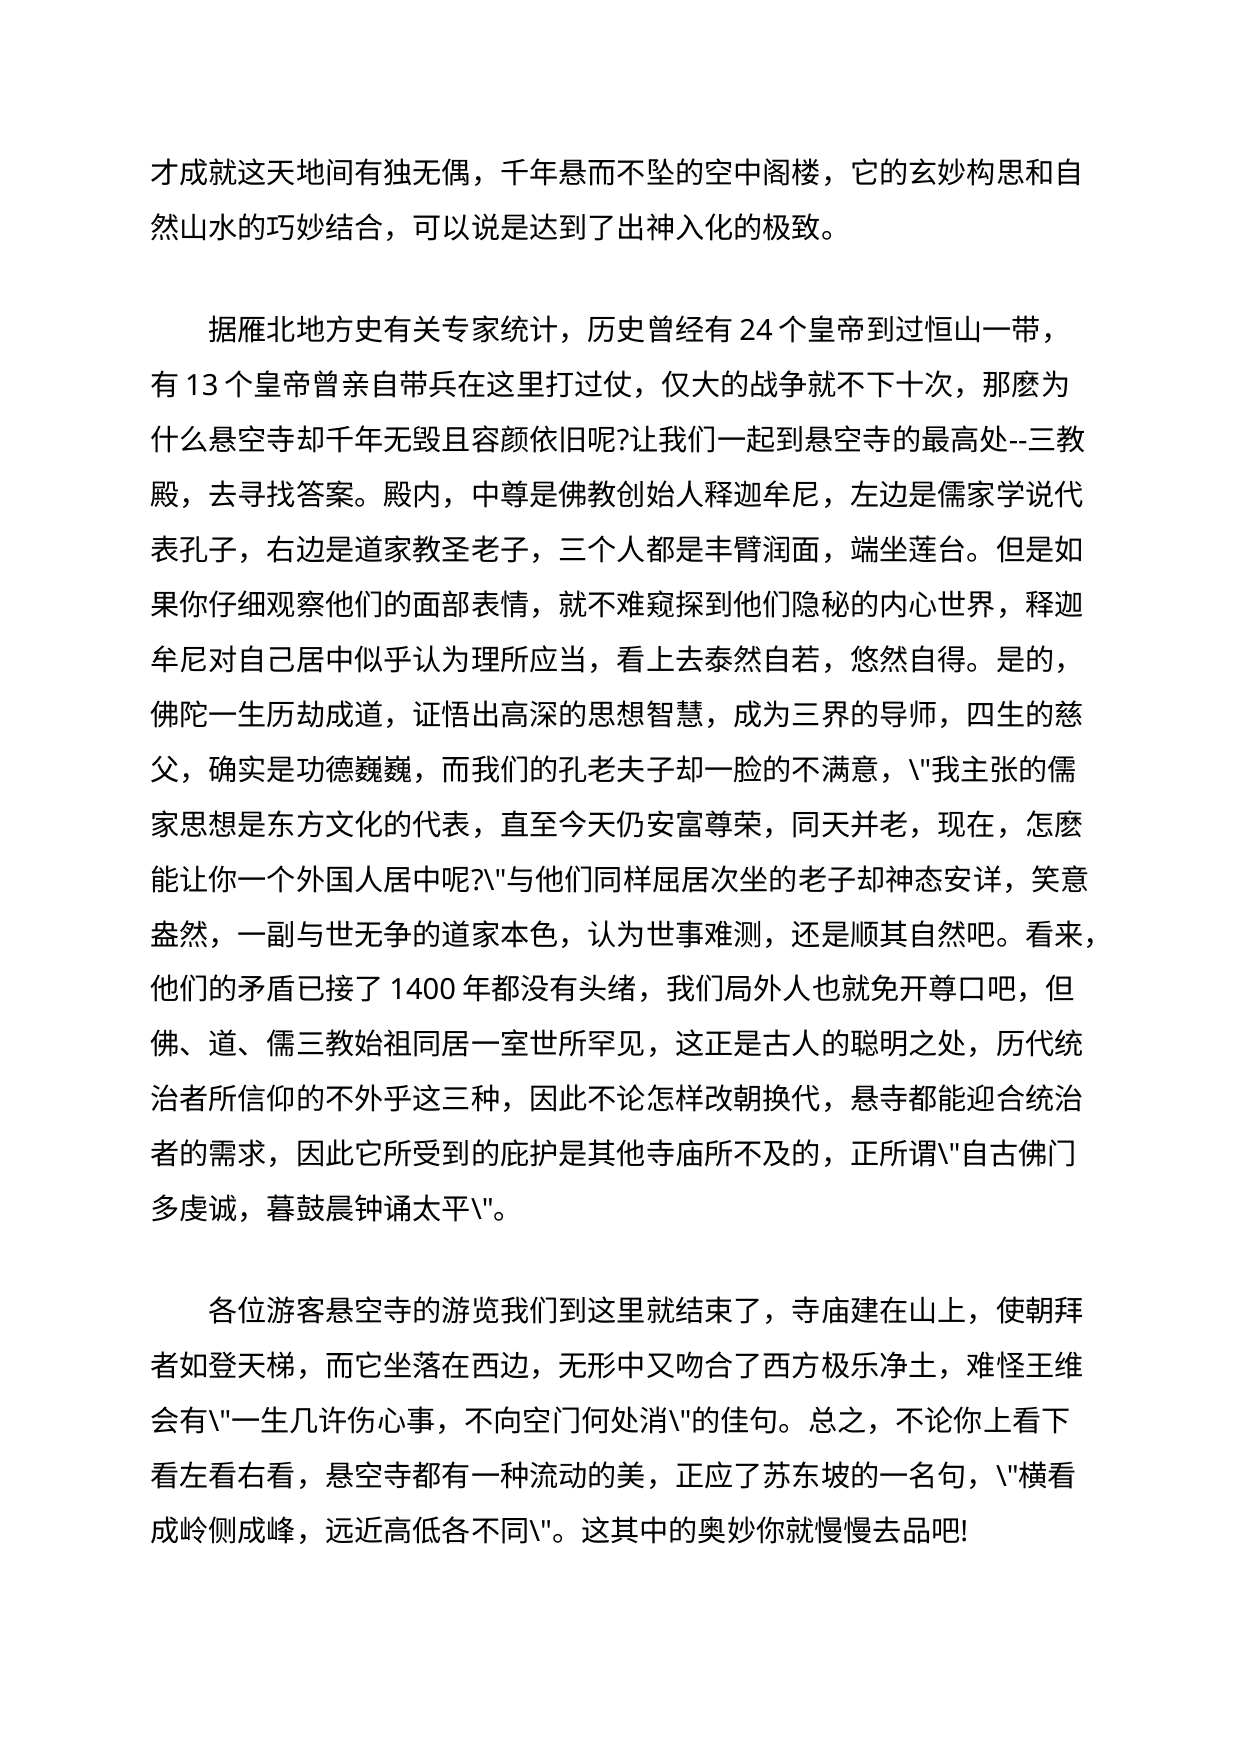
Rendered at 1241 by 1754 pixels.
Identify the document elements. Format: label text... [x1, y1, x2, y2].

text 各位游客悬空寺的游览我们到这里就结束了，寺庙建在山上，使朝拜者如登天梯，而它坐落在西边，无形中又吻合了西方极乐净土，难怪王维会有\"一生几许伤心事，不向空门何处消\"的佳句。总之，不论你上看下看左看右看，悬空寺都有一种流动的美，正应了苏东坡的一名句，\"横看成岭侧成峰，远近高低各不同\"。这其中的奥妙你就慢慢去品吧! [150, 1288, 1090, 1550]
text 据雁北地方史有关专家统计，历史曾经有24个皇帝到过恒山一带，有13个皇帝曾亲自带兵在这里打过仗，仅大的战争就不下十次，那麽为什么悬空寺却千年无毁且容颜依旧呢?让我们一起到悬空寺的最高处--三教殿，去寻找答案。殿内，中尊是佛教创始人释迦牟尼，左边是儒家学说代表孔子，右边是道家教圣老子，三个人都是丰臂润面，端坐莲台。但是如果你仔细观察他们的面部表情，就不难窥探到他们隐秘的内心世界，释迦牟尼对自己居中似乎认为理所应当，看上去泰然自若，悠然自得。是的，佛陀一生历劫成道，证悟出高深的思想智慧，成为三界的导师，四生的慈父，确实是功德巍巍，而我们的孔老夫子却一脸的不满意，\"我主张的儒家思想是东方文化的代表，直至今天仍安富尊荣，同天并老，现在，怎麽能让你一个外国人居中呢?\"与他们同样屈居次坐的老子却神态安详，笑意盎然，一副与世无争的道家本色，认为世事难测，还是顺其自然吧。看来，他们的矛盾已接了1400年都没有头绪，我们局外人也就免开尊口吧，但佛、道、儒三教始祖同居一室世所罕见，这正是古人的聪明之处，历代统治者所信仰的不外乎这三种，因此不论怎样改朝换代，悬寺都能迎合统治者的需求，因此它所受到的庇护是其他寺庙所不及的，正所谓\"自古佛门多虔诚，暮鼓晨钟诵太平\"。 [150, 307, 1090, 1228]
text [150, 150, 1090, 247]
